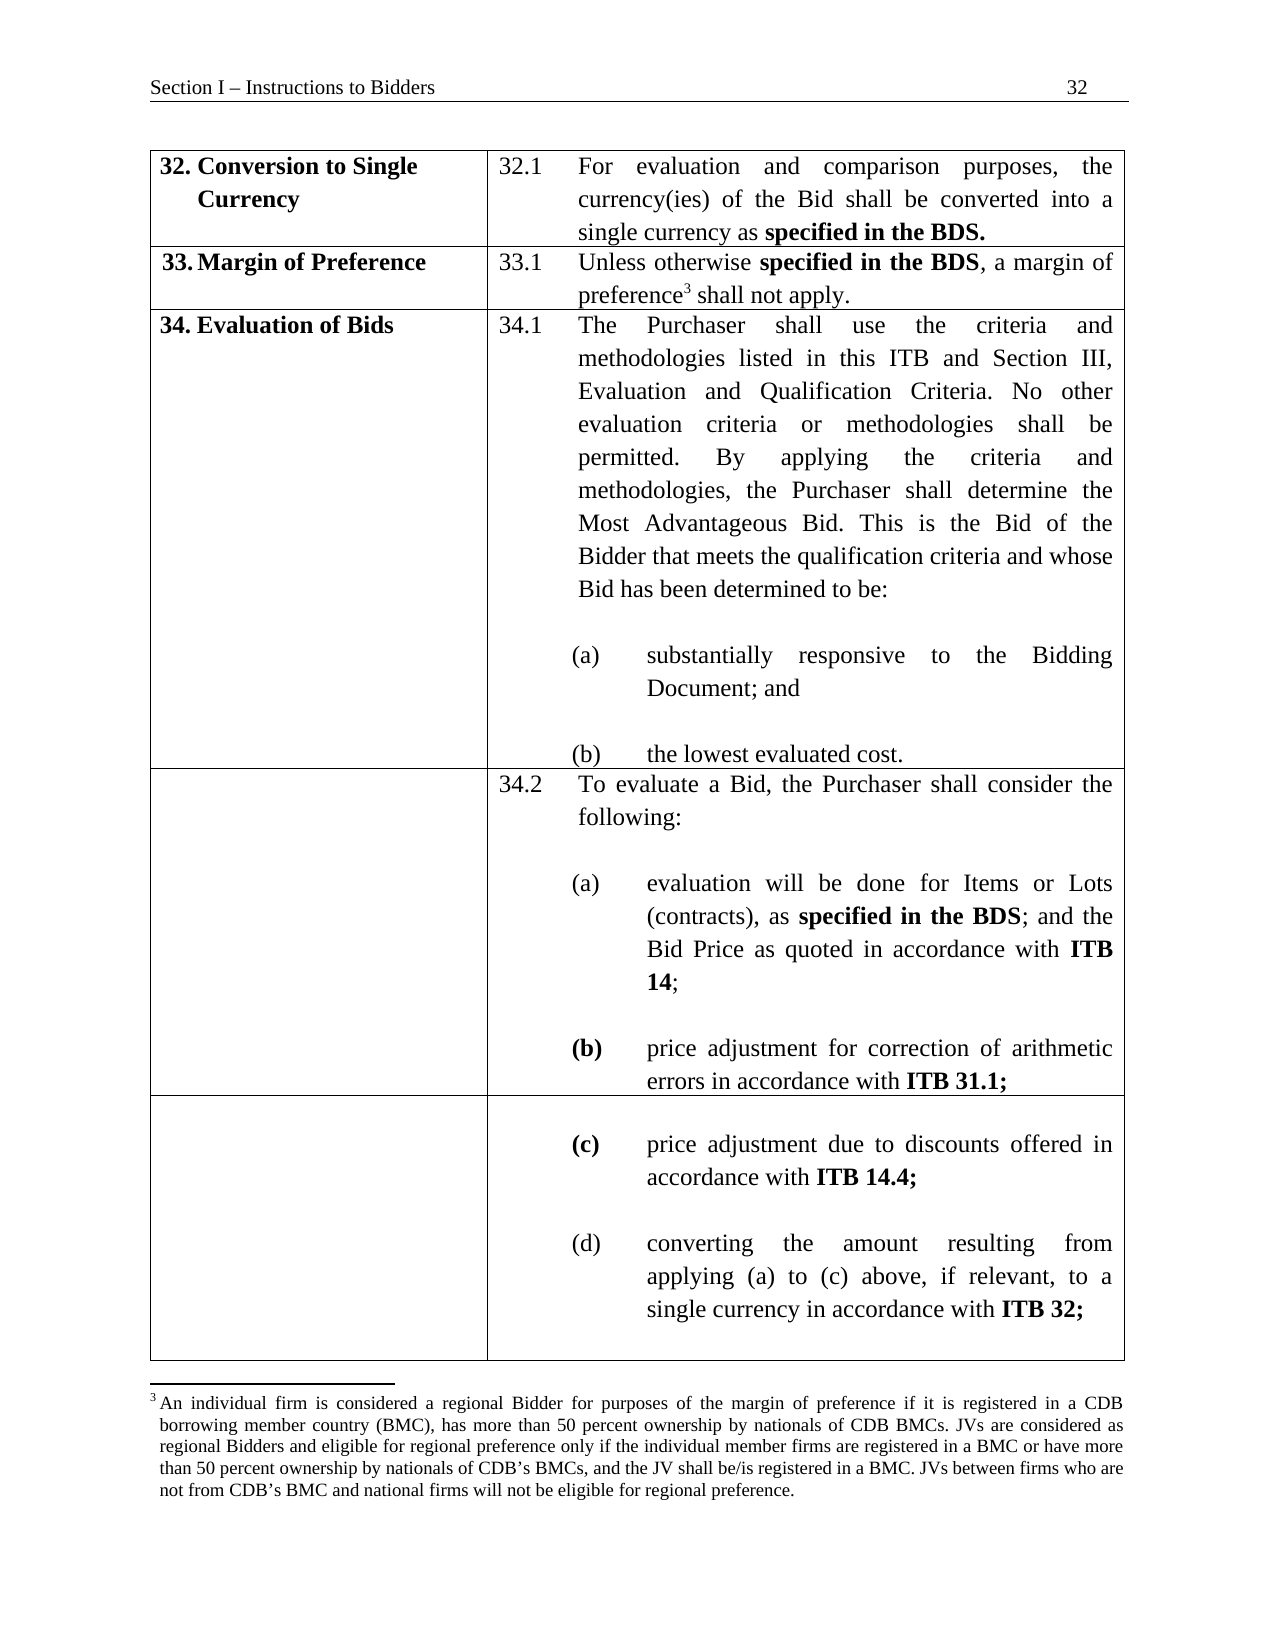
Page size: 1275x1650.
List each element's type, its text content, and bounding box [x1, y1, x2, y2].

table_cell Conversion to Single Currency [151, 151, 487, 246]
table_cell Margin of Preference [151, 247, 487, 309]
table_cell [151, 769, 487, 1095]
table_cell Evaluation of Bids [151, 310, 487, 768]
table_cell [151, 1096, 487, 1360]
table_cell The Purchaser shall use the criteria and methodologies listed in this ITB and Section III, Evaluation and Qualification Criteria. No other evaluation criteria or methodologies shall be permitted. By applying the criteria and methodologies, the Purchaser shall determine the Most Advantageous Bid. This is the Bid of the Bidder that meets the qualification criteria and whose Bid has been determined to be: substantially responsive to the Bidding Document; and the lowest evaluated cost. [488, 310, 1124, 768]
table_cell To evaluate a Bid, the Purchaser shall consider the following: evaluation will be done for Items or Lots (contracts), as specified in the BDS; and the Bid Price as quoted in accordance with ITB 14; price adjustment for correction of arithmetic errors in accordance with ITB 31.1; [488, 769, 1124, 1095]
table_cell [488, 1096, 1124, 1360]
table_cell Unless otherwise specified in the BDS, a margin of preference shall not apply. [488, 247, 1124, 309]
table_cell For evaluation and comparison purposes, the currency(ies) of the Bid shall be converted into a single currency as specified in the BDS. [488, 151, 1124, 246]
